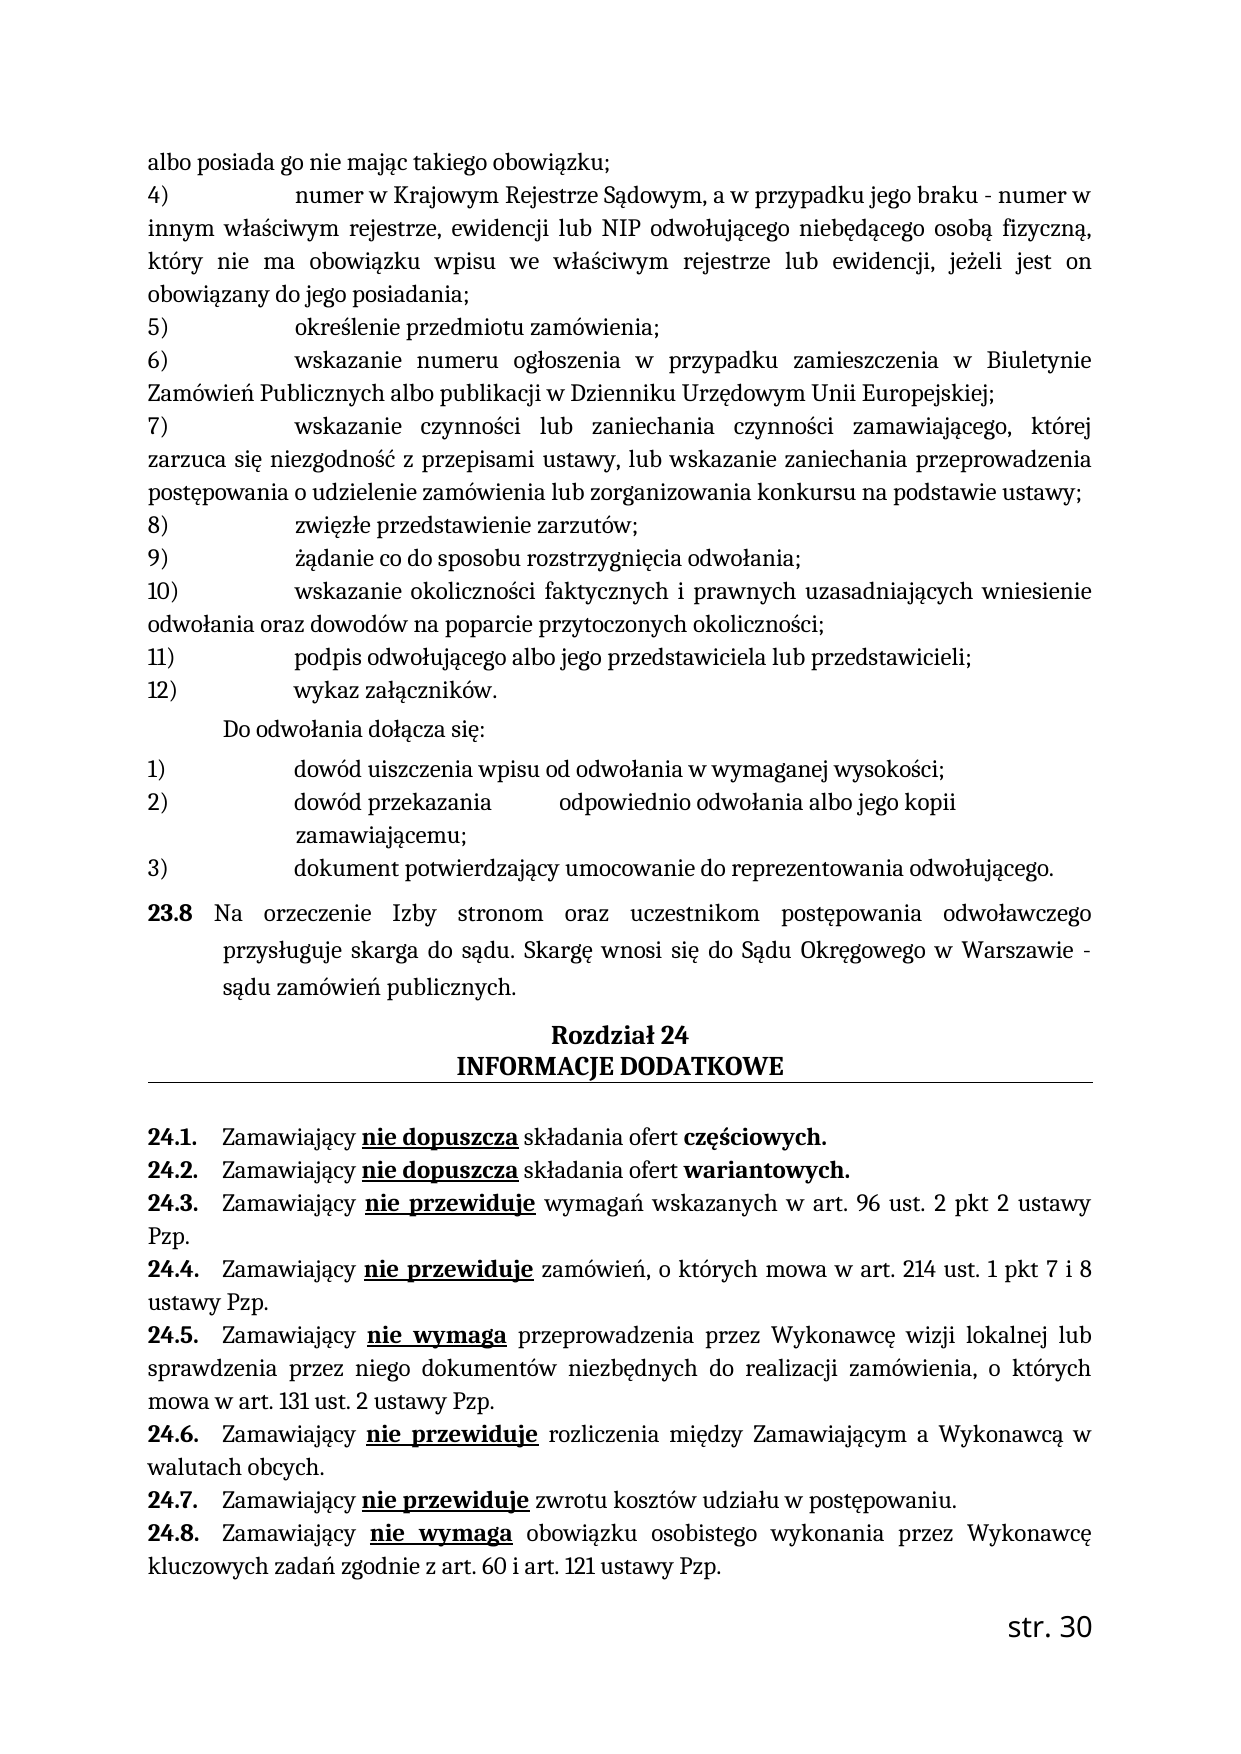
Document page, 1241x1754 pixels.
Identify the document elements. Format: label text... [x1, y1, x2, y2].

list numer w Krajowym Rejestrze Sądowym, a w przypadku jego braku - numer w innym właściwym rejestrze, ewidencji lub NIP odwołującego niebędącego osobą fizyczną, który nie ma obowiązku wpisu we właściwym rejestrze lub ewidencji, jeżeli jest on obowiązany do jego posiadania; [148, 181, 1093, 308]
list Zamawiający nie przewiduje rozliczenia między Zamawiającym a Wykonawcą w walutach obcych. [148, 1420, 1093, 1482]
list Zamawiający nie przewiduje zwrotu kosztów udziału w postępowaniu. [148, 1486, 1093, 1515]
list zwięzłe przedstawienie zarzutów; [148, 511, 1093, 539]
list wskazanie okoliczności faktycznych i prawnych uzasadniających wniesienie odwołania oraz dowodów na poparcie przytoczonych okoliczności; [148, 577, 1093, 639]
list dowód uiszczenia wpisu od odwołania w wymaganej wysokości; [148, 754, 1093, 783]
text 23.8 Na orzeczenie Izby stronom oraz uczestnikom postępowania odwoławczego przysługuje skarga do sądu. Skargę wnosi się do Sądu Okręgowego w Warszawie - sądu zamówień publicznych. [148, 899, 1093, 1001]
text INFORMACJE DODATKOWE [148, 1051, 1093, 1082]
list żądanie co do sposobu rozstrzygnięcia odwołania; [148, 544, 1093, 573]
list Zamawiający nie dopuszcza składania ofert częściowych. [148, 1123, 1093, 1151]
list określenie przedmiotu zamówienia; [148, 313, 1093, 341]
list Zamawiający nie przewiduje wymagań wskazanych w art. 96 ust. 2 pkt 2 ustawy Pzp. [148, 1189, 1093, 1251]
list Zamawiający nie dopuszcza składania ofert wariantowych. [148, 1156, 1093, 1184]
list Zamawiający nie przewiduje zamówień, o których mowa w art. 214 ust. 1 pkt 7 i 8 ustawy Pzp. [148, 1255, 1093, 1317]
list dokument potwierdzający umocowanie do reprezentowania odwołującego. [148, 853, 1093, 882]
text zamawiającemu; [296, 821, 1093, 849]
list podpis odwołującego albo jego przedstawiciela lub przedstawicieli; [148, 643, 1093, 672]
list dowód przekazania odpowiednio odwołania albo jego kopii [148, 787, 1093, 816]
text Do odwołania dołącza się: [148, 715, 1093, 744]
text Rozdział 24 [148, 1020, 1093, 1051]
list Zamawiający nie wymaga obowiązku osobistego wykonania przez Wykonawcę kluczowych zadań zgodnie z art. 60 i art. 121 ustawy Pzp. [148, 1519, 1093, 1581]
list Zamawiający nie wymaga przeprowadzenia przez Wykonawcę wizji lokalnej lub sprawdzenia przez niego dokumentów niezbędnych do realizacji zamówienia, o których mowa w art. 131 ust. 2 ustawy Pzp. [148, 1321, 1093, 1416]
list wykaz załączników. [148, 676, 1093, 705]
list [148, 148, 1093, 176]
list wskazanie czynności lub zaniechania czynności zamawiającego, której zarzuca się niezgodność z przepisami ustawy, lub wskazanie zaniechania przeprowadzenia postępowania o udzielenie zamówienia lub zorganizowania konkursu na podstawie ustawy; [148, 412, 1093, 507]
list wskazanie numeru ogłoszenia w przypadku zamieszczenia w Biuletynie Zamówień Publicznych albo publikacji w Dzienniku Urzędowym Unii Europejskiej; [148, 346, 1093, 407]
